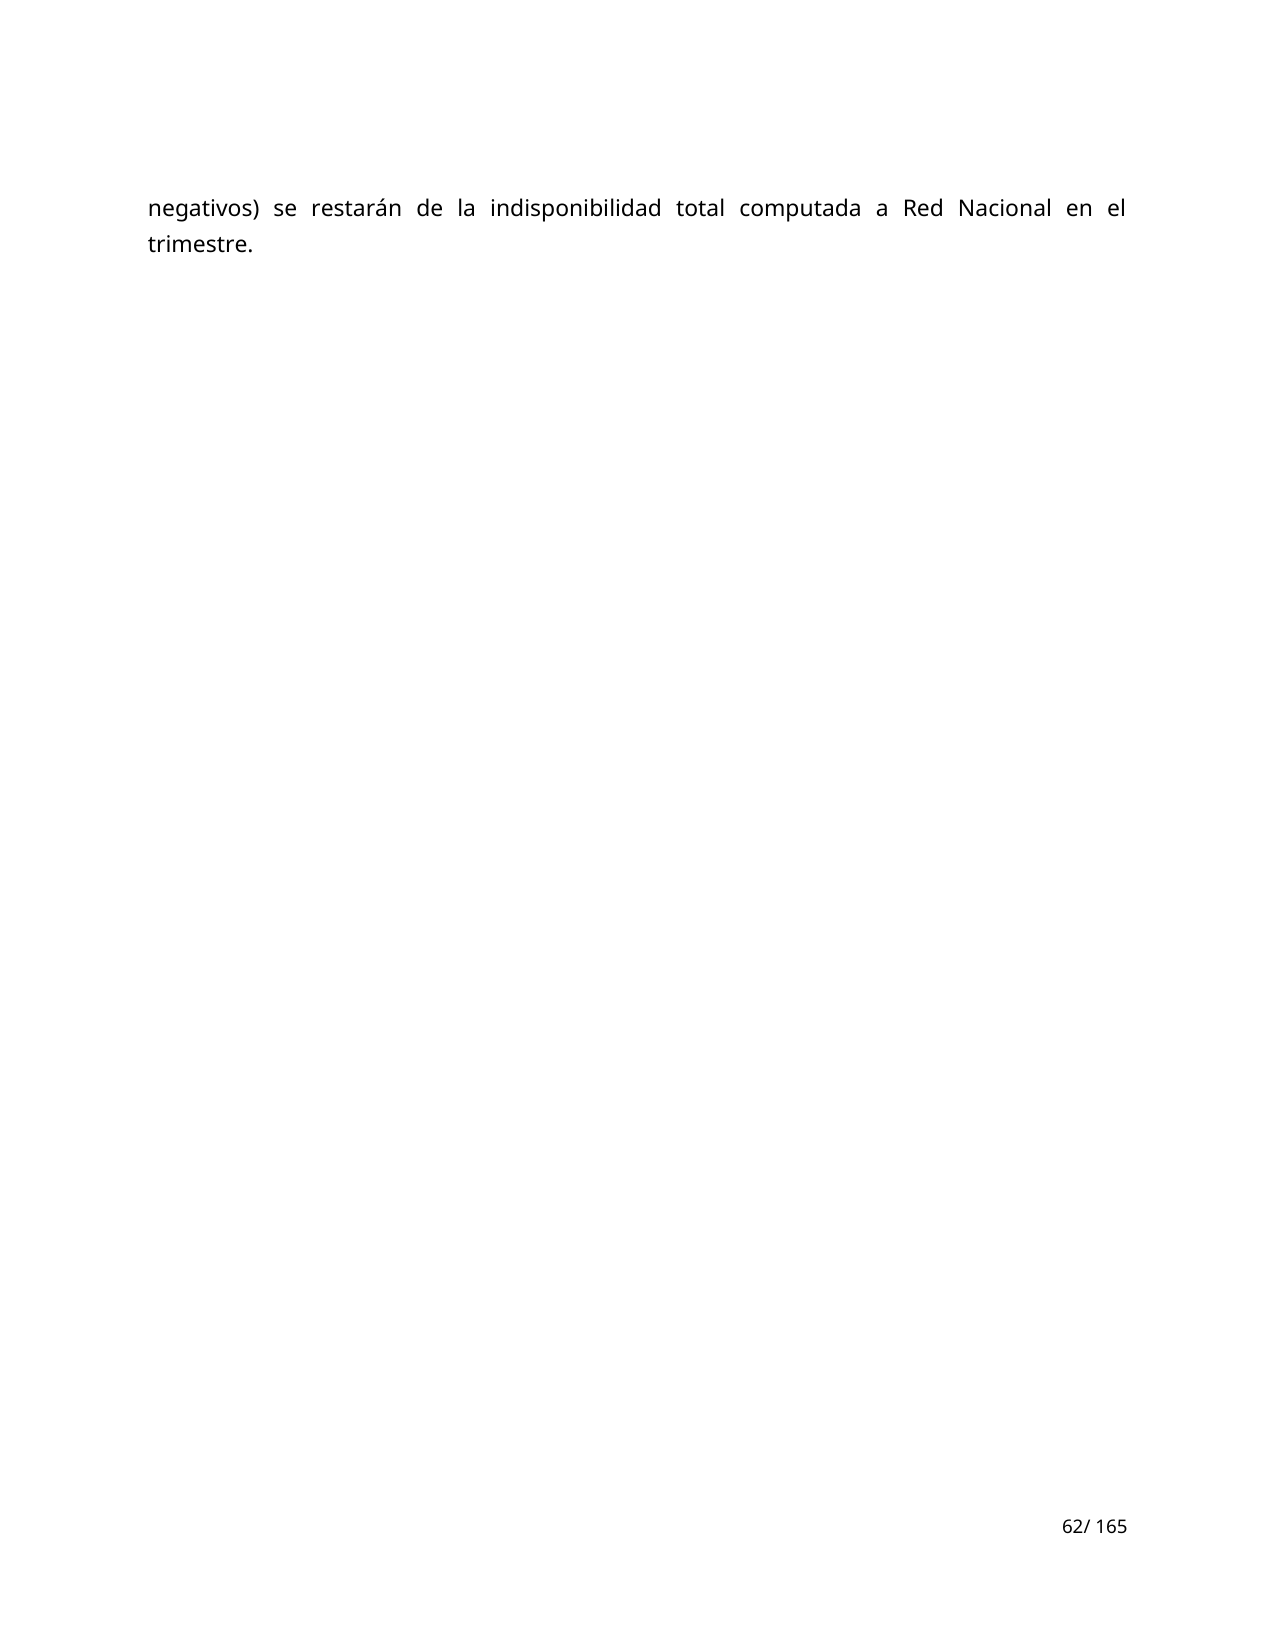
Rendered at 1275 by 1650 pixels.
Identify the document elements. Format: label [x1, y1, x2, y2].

text [148, 192, 1127, 259]
